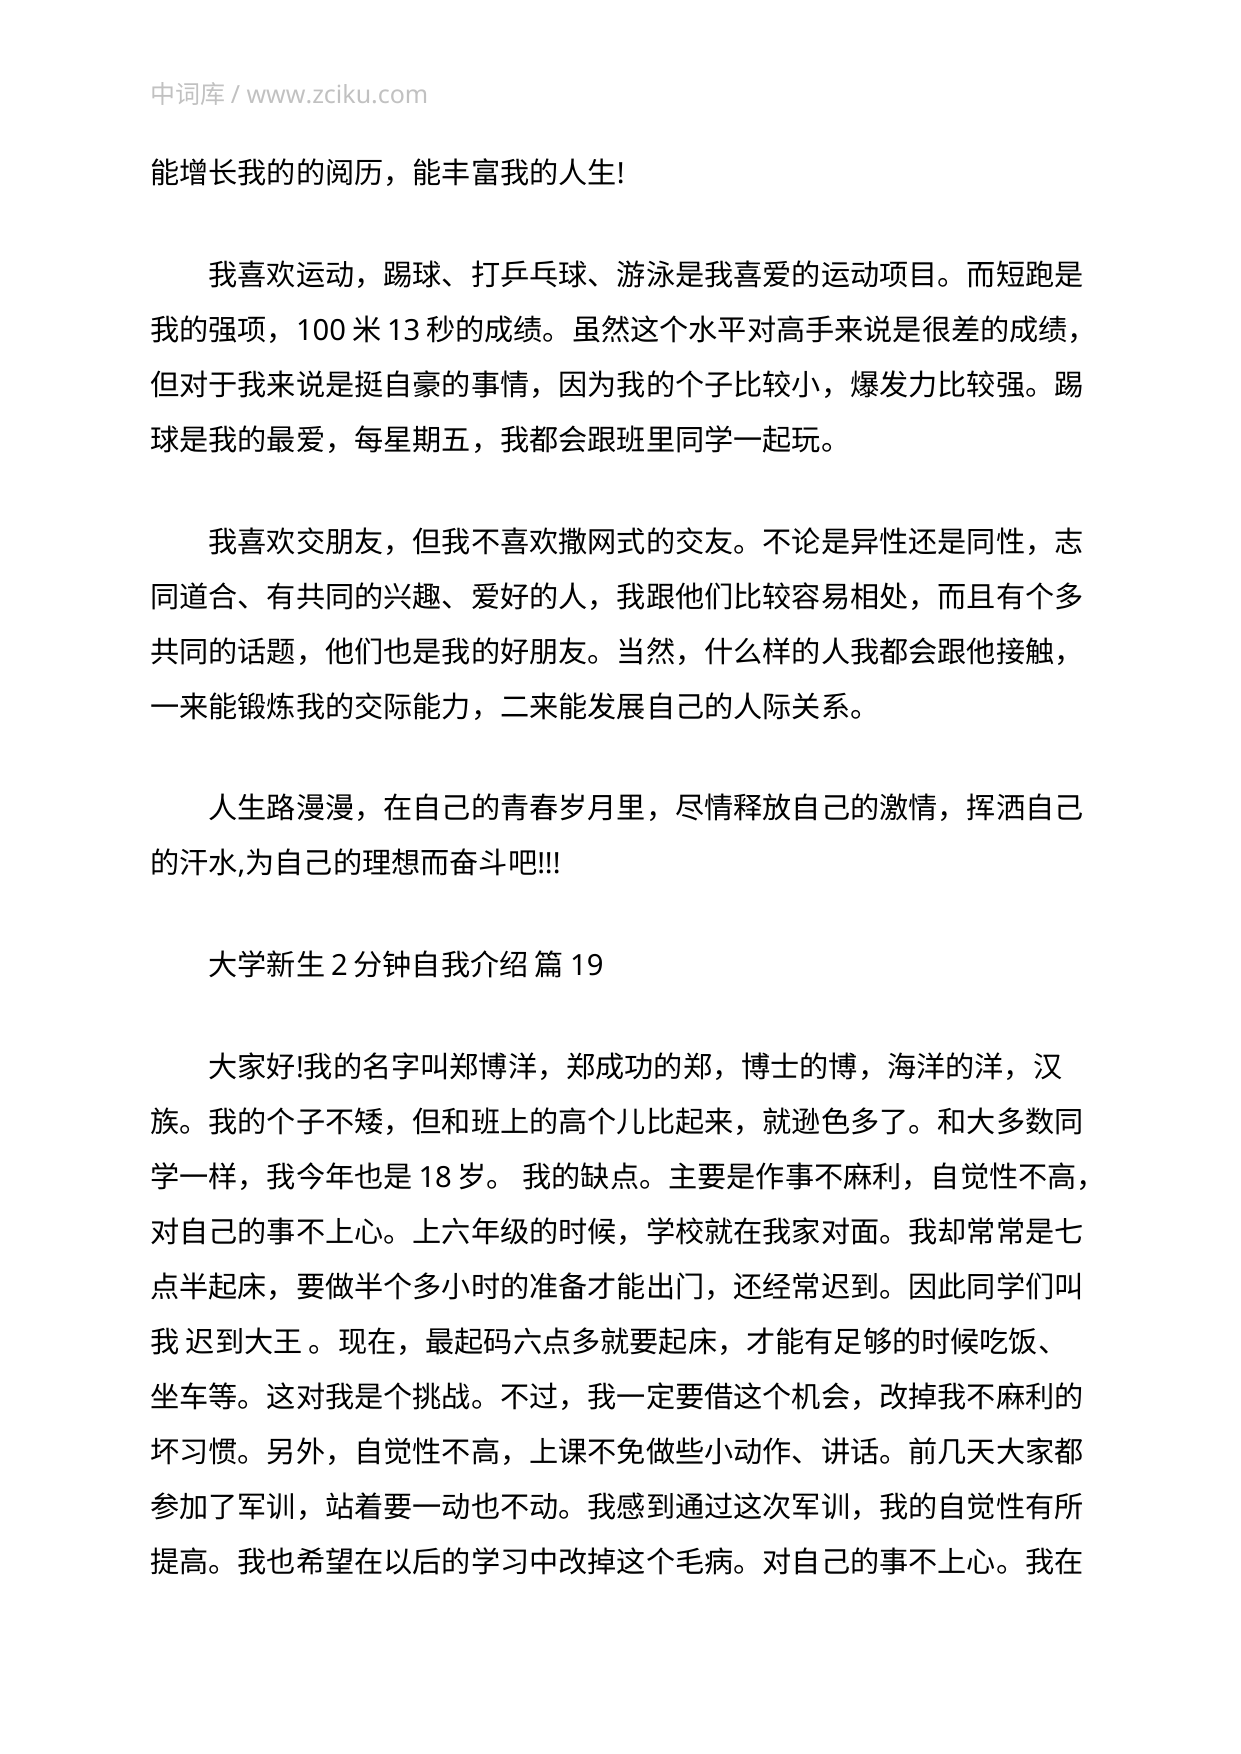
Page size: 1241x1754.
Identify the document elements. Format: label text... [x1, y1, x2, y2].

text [150, 1044, 1090, 1580]
text 我喜欢运动，踢球、打乒乓球、游泳是我喜爱的运动项目。而短跑是我的强项，100米13秒的成绩。虽然这个水平对高手来说是很差的成绩，但对于我来说是挺自豪的事情，因为我的个子比较小，爆发力比较强。踢球是我的最爱，每星期五，我都会跟班里同学一起玩。 [150, 252, 1090, 459]
text 大学新生2分钟自我介绍 篇19 [150, 942, 1090, 984]
text 我喜欢交朋友，但我不喜欢撒网式的交友。不论是异性还是同性，志同道合、有共同的兴趣、爱好的人，我跟他们比较容易相处，而且有个多共同的话题，他们也是我的好朋友。当然，什么样的人我都会跟他接触，一来能锻炼我的交际能力，二来能发展自己的人际关系。 [150, 518, 1090, 726]
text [150, 150, 1090, 192]
text 人生路漫漫，在自己的青春岁月里，尽情释放自己的激情，挥洒自己的汗水,为自己的理想而奋斗吧!!! [150, 785, 1090, 882]
